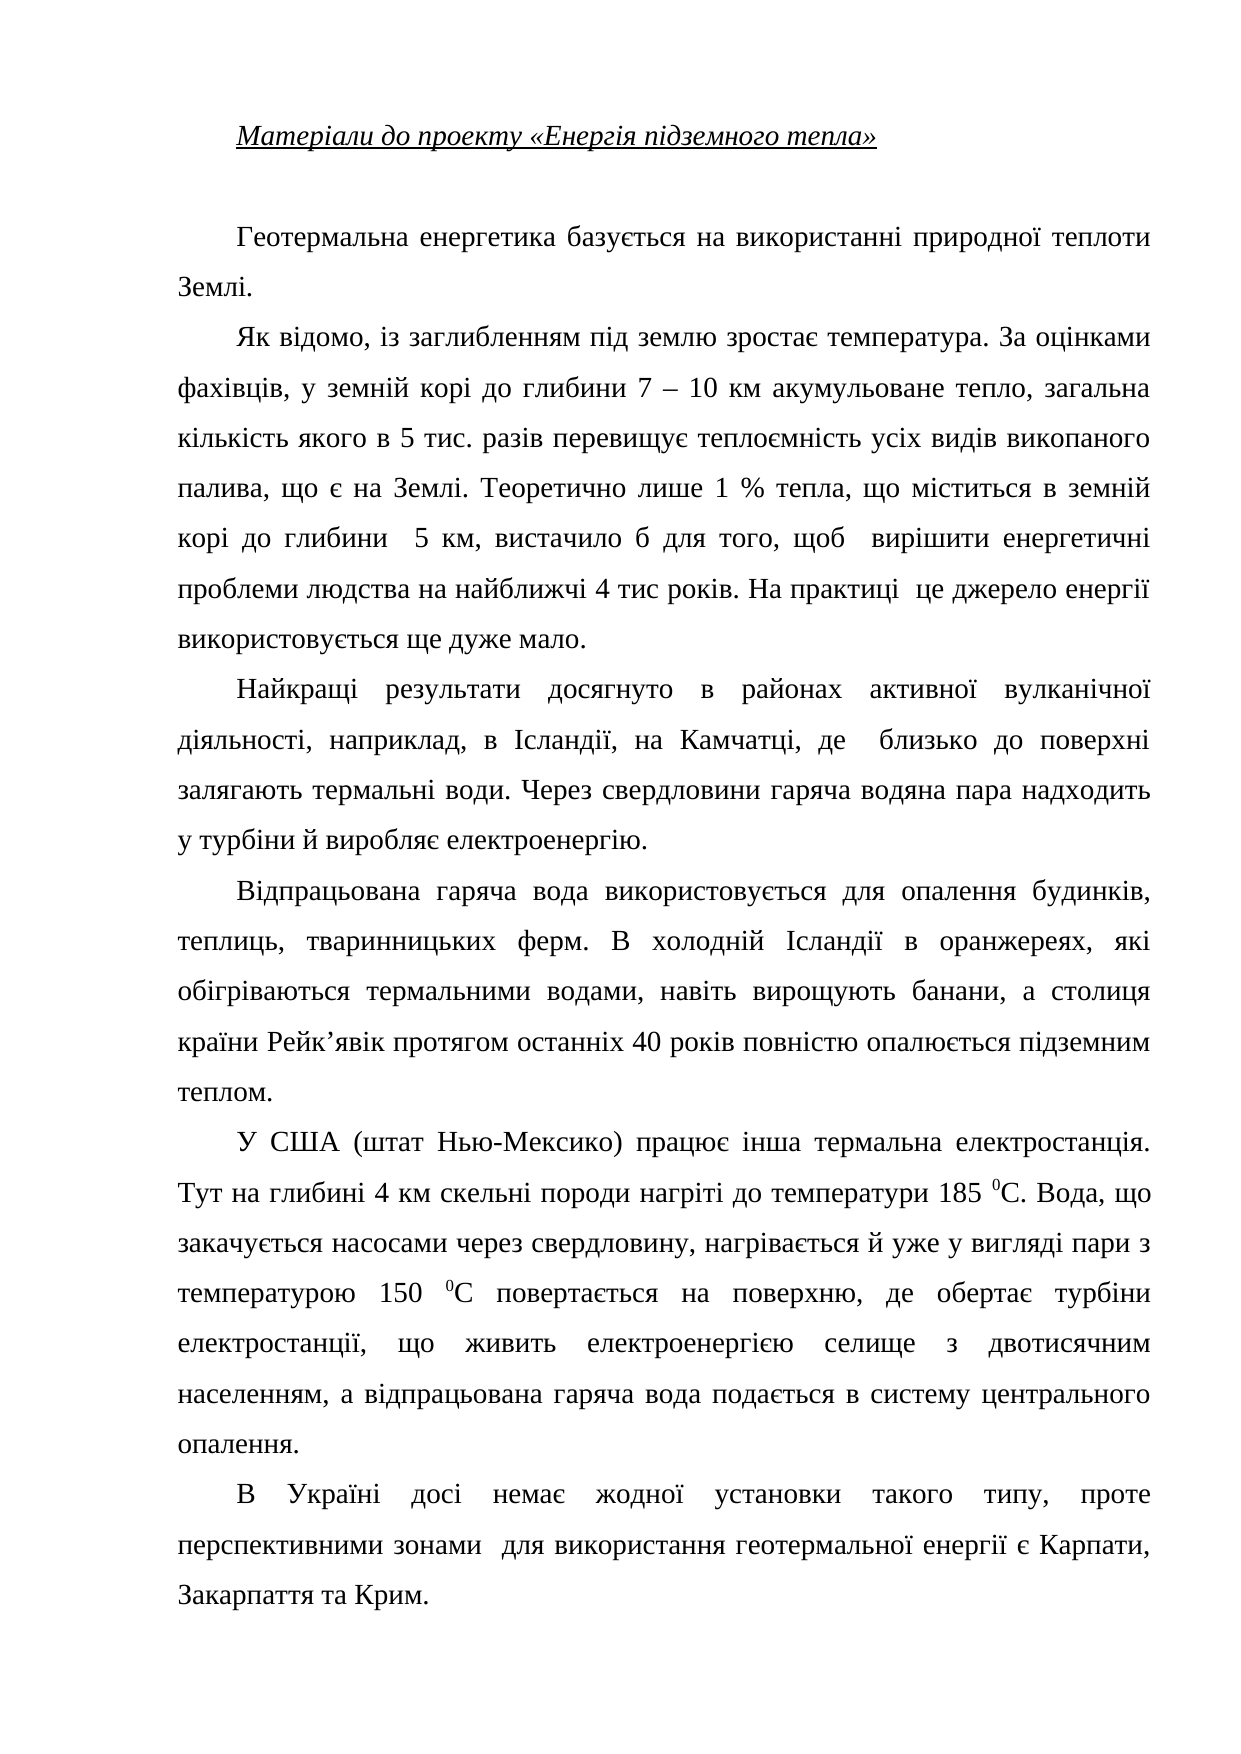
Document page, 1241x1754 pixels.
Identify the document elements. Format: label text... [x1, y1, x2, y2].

text Відпрацьована гаряча вода використовується для опалення будинків, теплиць, тваринницьких ферм. В холодній Ісландії в оранжереях, які обігріваються термальними водами, навіть вирощують банани, а столиця країни Рейк’явік протягом останніх 40 років повністю опалюється підземним теплом. [177, 873, 1152, 1108]
text Геотермальна енергетика базується на використанні природної теплоти Землі. [177, 219, 1152, 303]
text Найкращі результати досягнуто в районах активної вулканічної діяльності, наприклад, в Ісландії, на Камчатці, де близько до поверхні залягають термальні води. Через свердловини гаряча водяна пара надходить у турбіни й виробляє електроенергію. [177, 672, 1152, 856]
text Матеріали до проекту «Енергія підземного тепла» [177, 118, 1152, 152]
text Як відомо, із заглибленням під землю зростає температура. За оцінками фахівців, у земній корі до глибини 7 – 10 км акумульоване тепло, загальна кількість якого в 5 тис. разів перевищує теплоємність усіх видів викопаного палива, що є на Землі. Теоретично лише 1 % тепла, що міститься в земній корі до глибини 5 км, вистачило б для того, щоб вирішити енергетичні проблеми людства на найближчі 4 тис років. На практиці це джерело енергії використовується ще дуже мало. [177, 319, 1152, 655]
text В Україні досі немає жодної установки такого типу, проте перспективними зонами для використання геотермальної енергії є Карпати, Закарпаття та Крим. [177, 1477, 1152, 1611]
text У США (штат Нью-Мексико) працює інша термальна електростанція. Тут на глибині 4 км скельні породи нагріті до температури 185 0С. Вода, що закачується насосами через свердловину, нагрівається й уже у вигляді пари з температурою 150 0С повертається на поверхню, де обертає турбіни електростанції, що живить електроенергією селище з двотисячним населенням, а відпрацьована гаряча вода подається в систему центрального опалення. [177, 1124, 1152, 1460]
